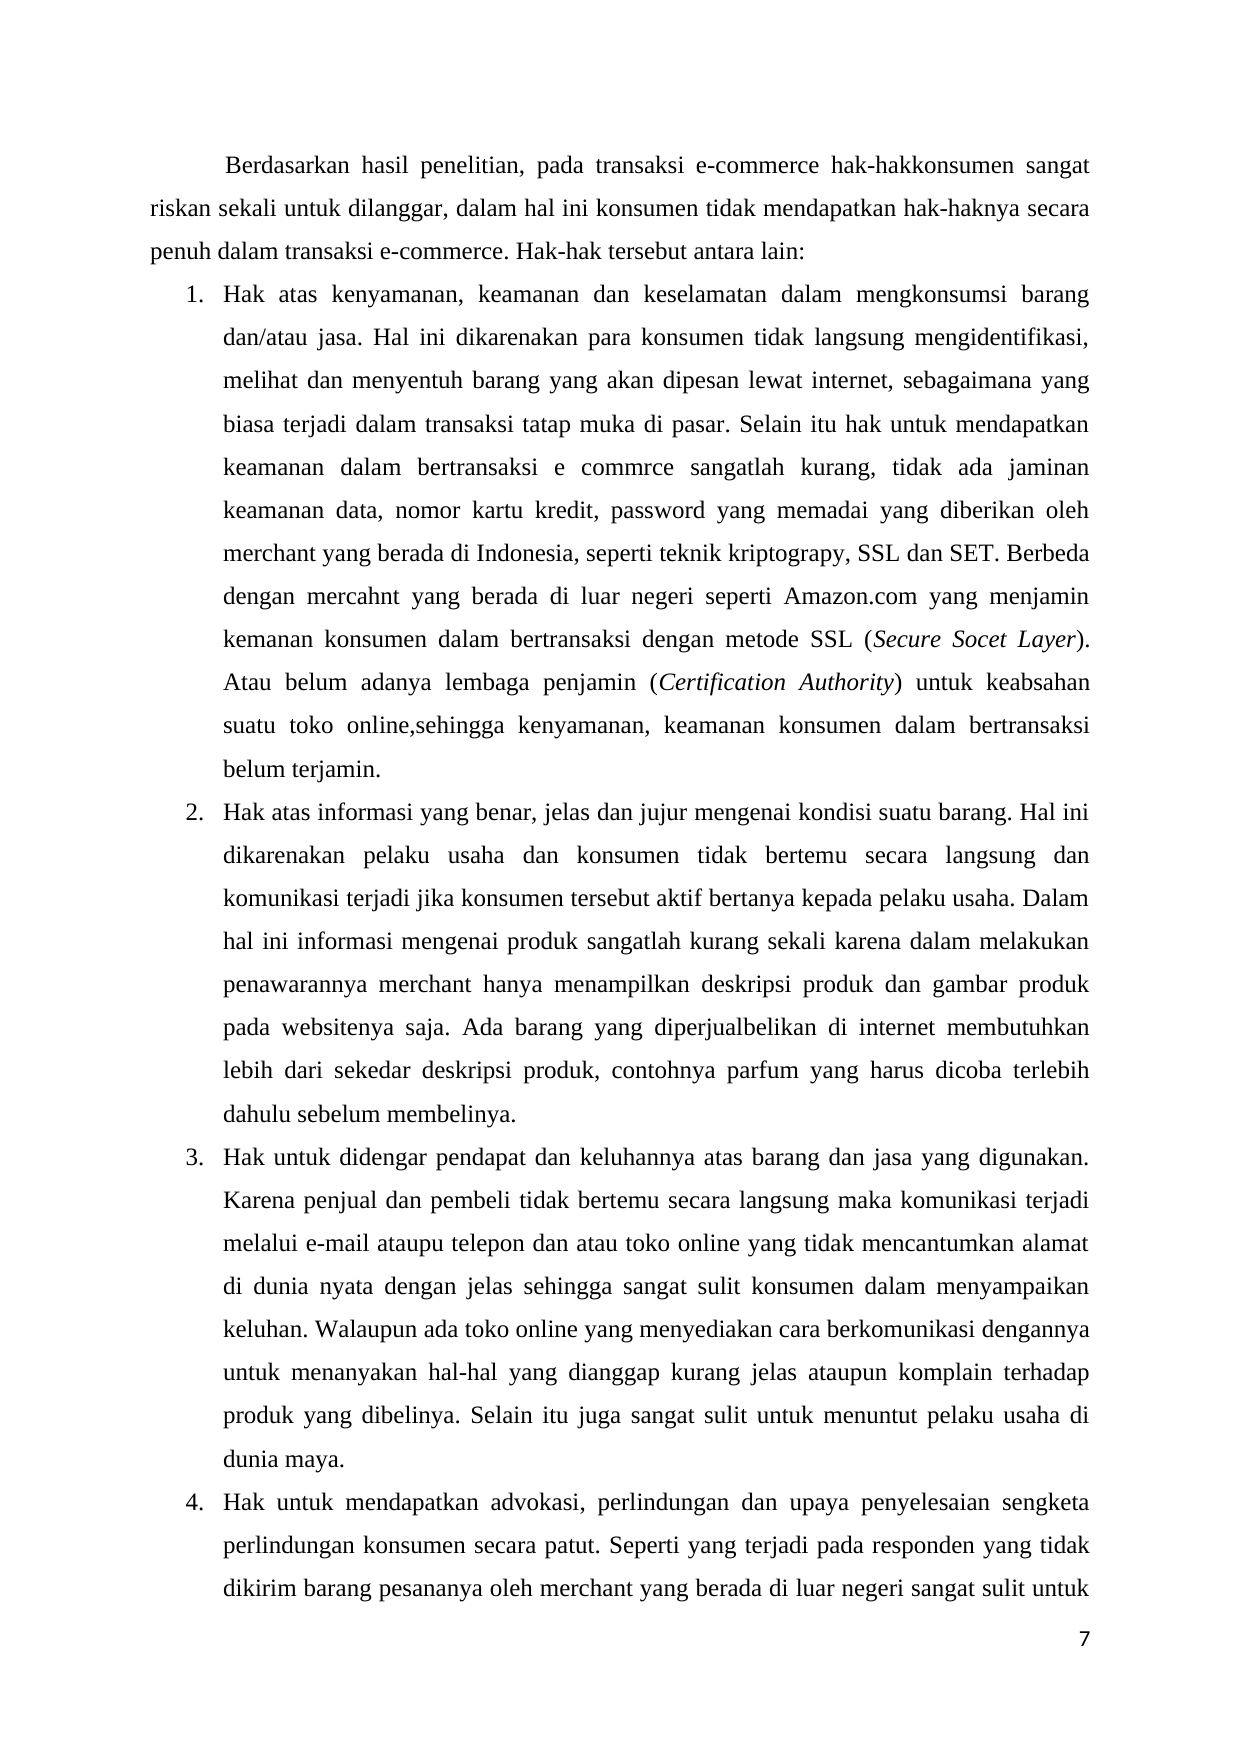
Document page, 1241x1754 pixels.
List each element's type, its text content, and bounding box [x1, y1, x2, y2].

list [185, 1487, 1090, 1602]
list Hak atas informasi yang benar, jelas dan jujur mengenai kondisi suatu barang. Hal ini dikarenakan pelaku usaha dan konsumen tidak bertemu secara langsung dan komunikasi terjadi jika konsumen tersebut aktif bertanya kepada pelaku usaha. Dalam hal ini informasi mengenai produk sangatlah kurang sekali karena dalam melakukan penawarannya merchant hanya menampilkan deskripsi produk dan gambar produk pada websitenya saja. Ada barang yang diperjualbelikan di internet membutuhkan lebih dari sekedar deskripsi produk, contohnya parfum yang harus dicoba terlebih dahulu sebelum membelinya. [185, 797, 1090, 1127]
text Berdasarkan hasil penelitian, pada transaksi e-commerce hak-hakkonsumen sangat riskan sekali untuk dilanggar, dalam hal ini konsumen tidak mendapatkan hak-haknya secara penuh dalam transaksi e-commerce. Hak-hak tersebut antara lain: [150, 150, 1090, 265]
list Hak atas kenyamanan, keamanan dan keselamatan dalam mengkonsumsi barang dan/atau jasa. Hal ini dikarenakan para konsumen tidak langsung mengidentifikasi, melihat dan menyentuh barang yang akan dipesan lewat internet, sebagaimana yang biasa terjadi dalam transaksi tatap muka di pasar. Selain itu hak untuk mendapatkan keamanan dalam bertransaksi e commrce sangatlah kurang, tidak ada jaminan keamanan data, nomor kartu kredit, password yang memadai yang diberikan oleh merchant yang berada di Indonesia, seperti teknik kriptograpy, SSL dan SET. Berbeda dengan mercahnt yang berada di luar negeri seperti Amazon.com yang menjamin kemanan konsumen dalam bertransaksi dengan metode SSL (Secure Socet Layer). Atau belum adanya lembaga penjamin (Certification Authority) untuk keabsahan suatu toko online,sehingga kenyamanan, keamanan konsumen dalam bertransaksi belum terjamin. [185, 279, 1090, 782]
list Hak untuk didengar pendapat dan keluhannya atas barang dan jasa yang digunakan. Karena penjual dan pembeli tidak bertemu secara langsung maka komunikasi terjadi melalui e-mail ataupu telepon dan atau toko online yang tidak mencantumkan alamat di dunia nyata dengan jelas sehingga sangat sulit konsumen dalam menyampaikan keluhan. Walaupun ada toko online yang menyediakan cara berkomunikasi dengannya untuk menanyakan hal-hal yang dianggap kurang jelas ataupun komplain terhadap produk yang dibelinya. Selain itu juga sangat sulit untuk menuntut pelaku usaha di dunia maya. [185, 1142, 1090, 1472]
